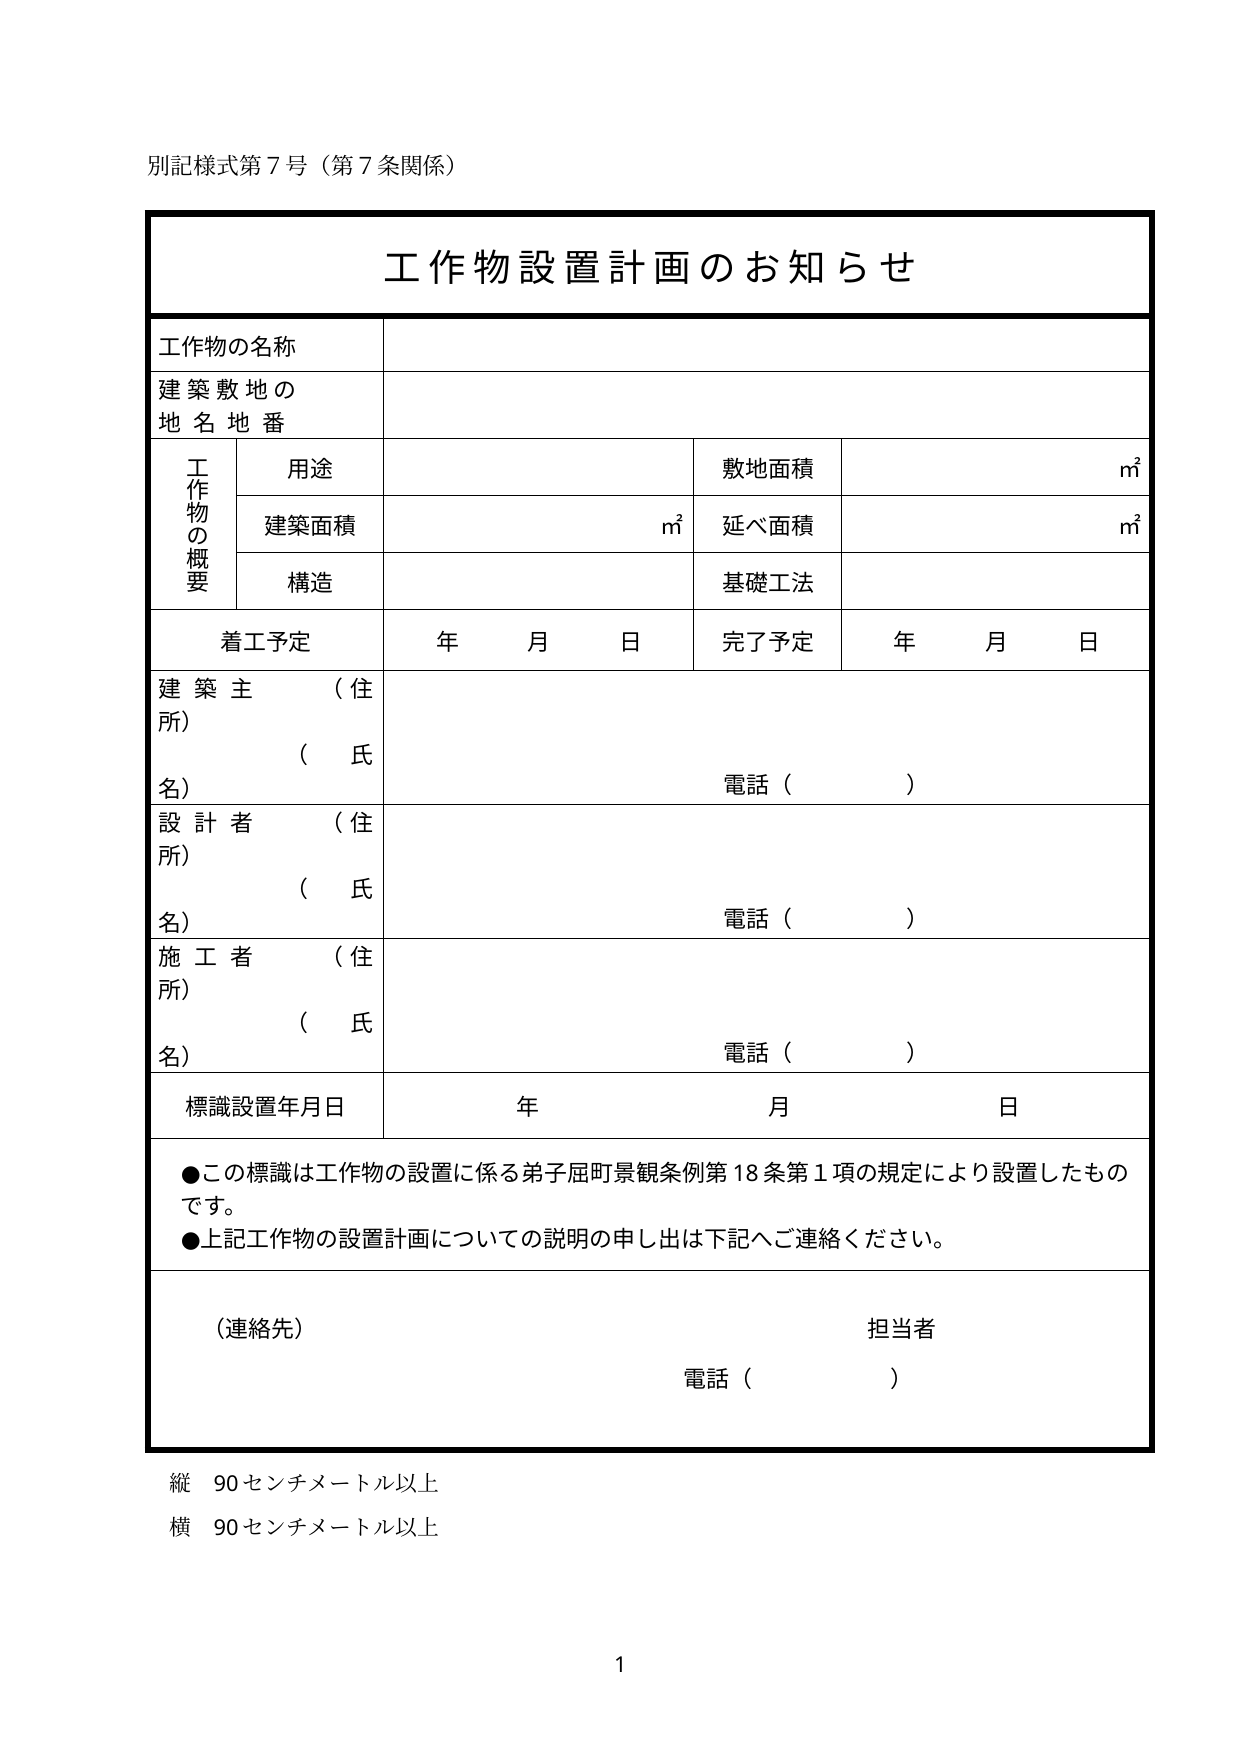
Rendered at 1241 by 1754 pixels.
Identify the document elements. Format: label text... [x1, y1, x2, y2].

table_cell 工作物の名称 [151, 319, 383, 371]
table_cell ㎡ [842, 439, 1149, 495]
table_cell 完了予定 [694, 610, 841, 670]
table_cell 延べ面積 [694, 496, 841, 552]
table_cell 電話（ ） [384, 939, 1149, 1072]
table_cell 構造 [237, 553, 383, 609]
table_header 工作物設置計画のお知らせ [151, 217, 1149, 313]
table_cell 設計者 （住所） （氏名） [151, 805, 383, 938]
table_cell [384, 553, 693, 609]
table_cell 用途 [237, 439, 383, 495]
table_cell （連絡先） 担当者 電話（ ） [151, 1271, 1149, 1447]
table_cell 年 月 日 [384, 1073, 1149, 1138]
text 別記様式第７号（第７条関係） [148, 148, 1092, 181]
table_cell 工作物の概要 [151, 439, 236, 609]
table_cell ●この標識は工作物の設置に係る弟子屈町景観条例第18条第１項の規定により設置したものです。 ●上記工作物の設置計画についての説明の申し出は下記へご連絡ください。 [151, 1139, 1149, 1270]
table_cell 着工予定 [151, 610, 383, 670]
table_cell [384, 319, 1149, 371]
table_cell 建築主 （住所） （氏名） [151, 671, 383, 804]
table_cell 敷地面積 [694, 439, 841, 495]
table_cell 電話（ ） [384, 671, 1149, 804]
table_cell 標識設置年月日 [151, 1073, 383, 1138]
table_cell [384, 372, 1149, 438]
table_cell 電話（ ） [384, 805, 1149, 938]
text 横 90センチメートル以上 [148, 1510, 1092, 1541]
table_cell 建築敷地の 地名地番 [151, 372, 383, 438]
table_cell 年 月 日 [842, 610, 1149, 670]
table_cell [384, 439, 693, 495]
table_cell 建築面積 [237, 496, 383, 552]
table_cell 基礎工法 [694, 553, 841, 609]
table_cell 施工者 （住所） （氏名） [151, 939, 383, 1072]
text 縦 90センチメートル以上 [148, 1466, 1092, 1497]
table_cell 年 月 日 [384, 610, 693, 670]
table_cell ㎡ [384, 496, 693, 552]
table_cell [842, 553, 1149, 609]
table_cell ㎡ [842, 496, 1149, 552]
